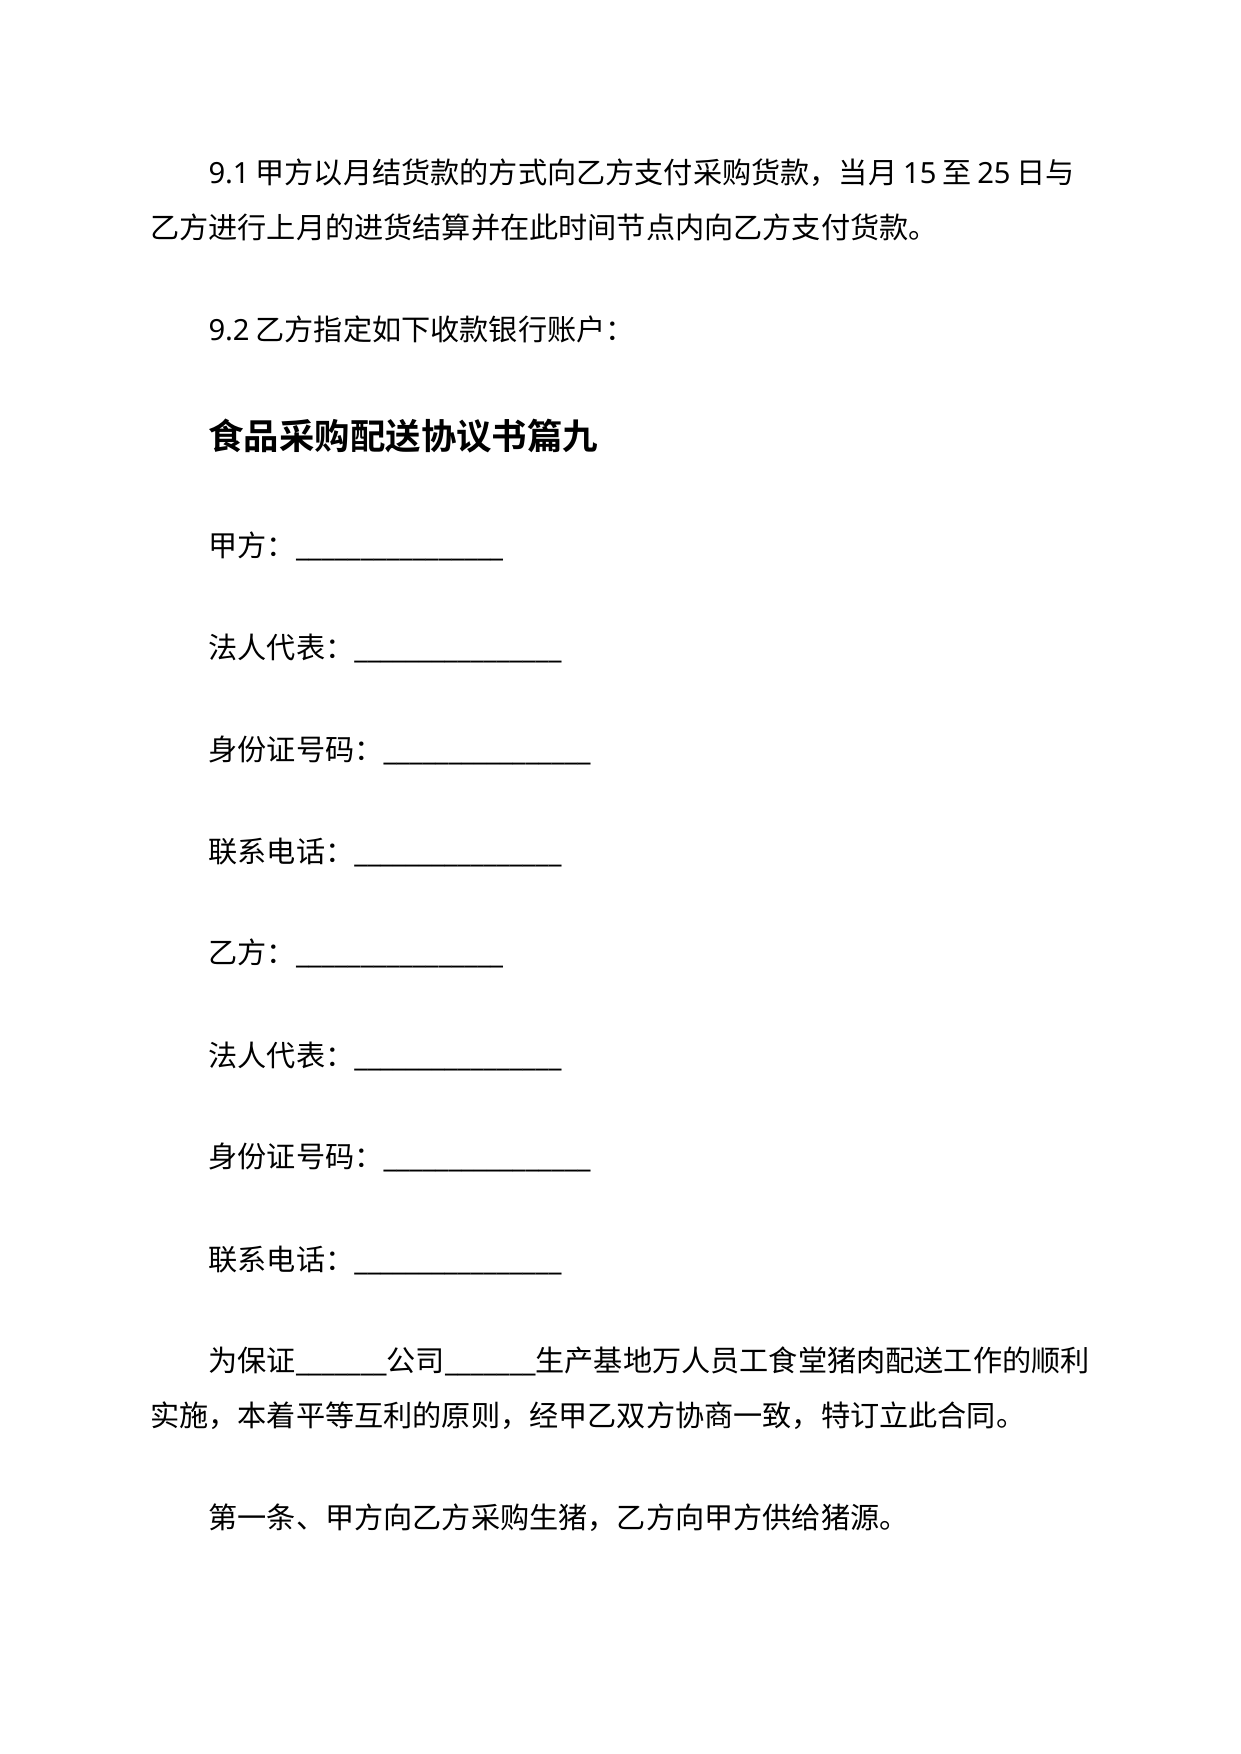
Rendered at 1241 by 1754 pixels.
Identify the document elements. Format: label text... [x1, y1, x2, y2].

text 法人代表：________________ [150, 1032, 1090, 1074]
text 法人代表：________________ [150, 624, 1090, 667]
text 联系电话：________________ [150, 1236, 1090, 1278]
text 联系电话：________________ [150, 828, 1090, 871]
text 身份证号码：________________ [150, 726, 1090, 768]
text 乙方：________________ [150, 930, 1090, 972]
text 甲方：________________ [150, 522, 1090, 564]
text 为保证_______公司_______生产基地万人员工食堂猪肉配送工作的顺利实施，本着平等互利的原则，经甲乙双方协商一致，特订立此合同。 [150, 1338, 1090, 1435]
text 身份证号码：________________ [150, 1134, 1090, 1176]
text 食品采购配送协议书篇九 [150, 409, 1090, 460]
text 第一条、甲方向乙方采购生猪，乙方向甲方供给猪源。 [150, 1495, 1090, 1537]
text 9.1甲方以月结货款的方式向乙方支付采购货款，当月15至25日与乙方进行上月的进货结算并在此时间节点内向乙方支付货款。 [150, 150, 1090, 247]
text 9.2乙方指定如下收款银行账户： [150, 307, 1090, 349]
